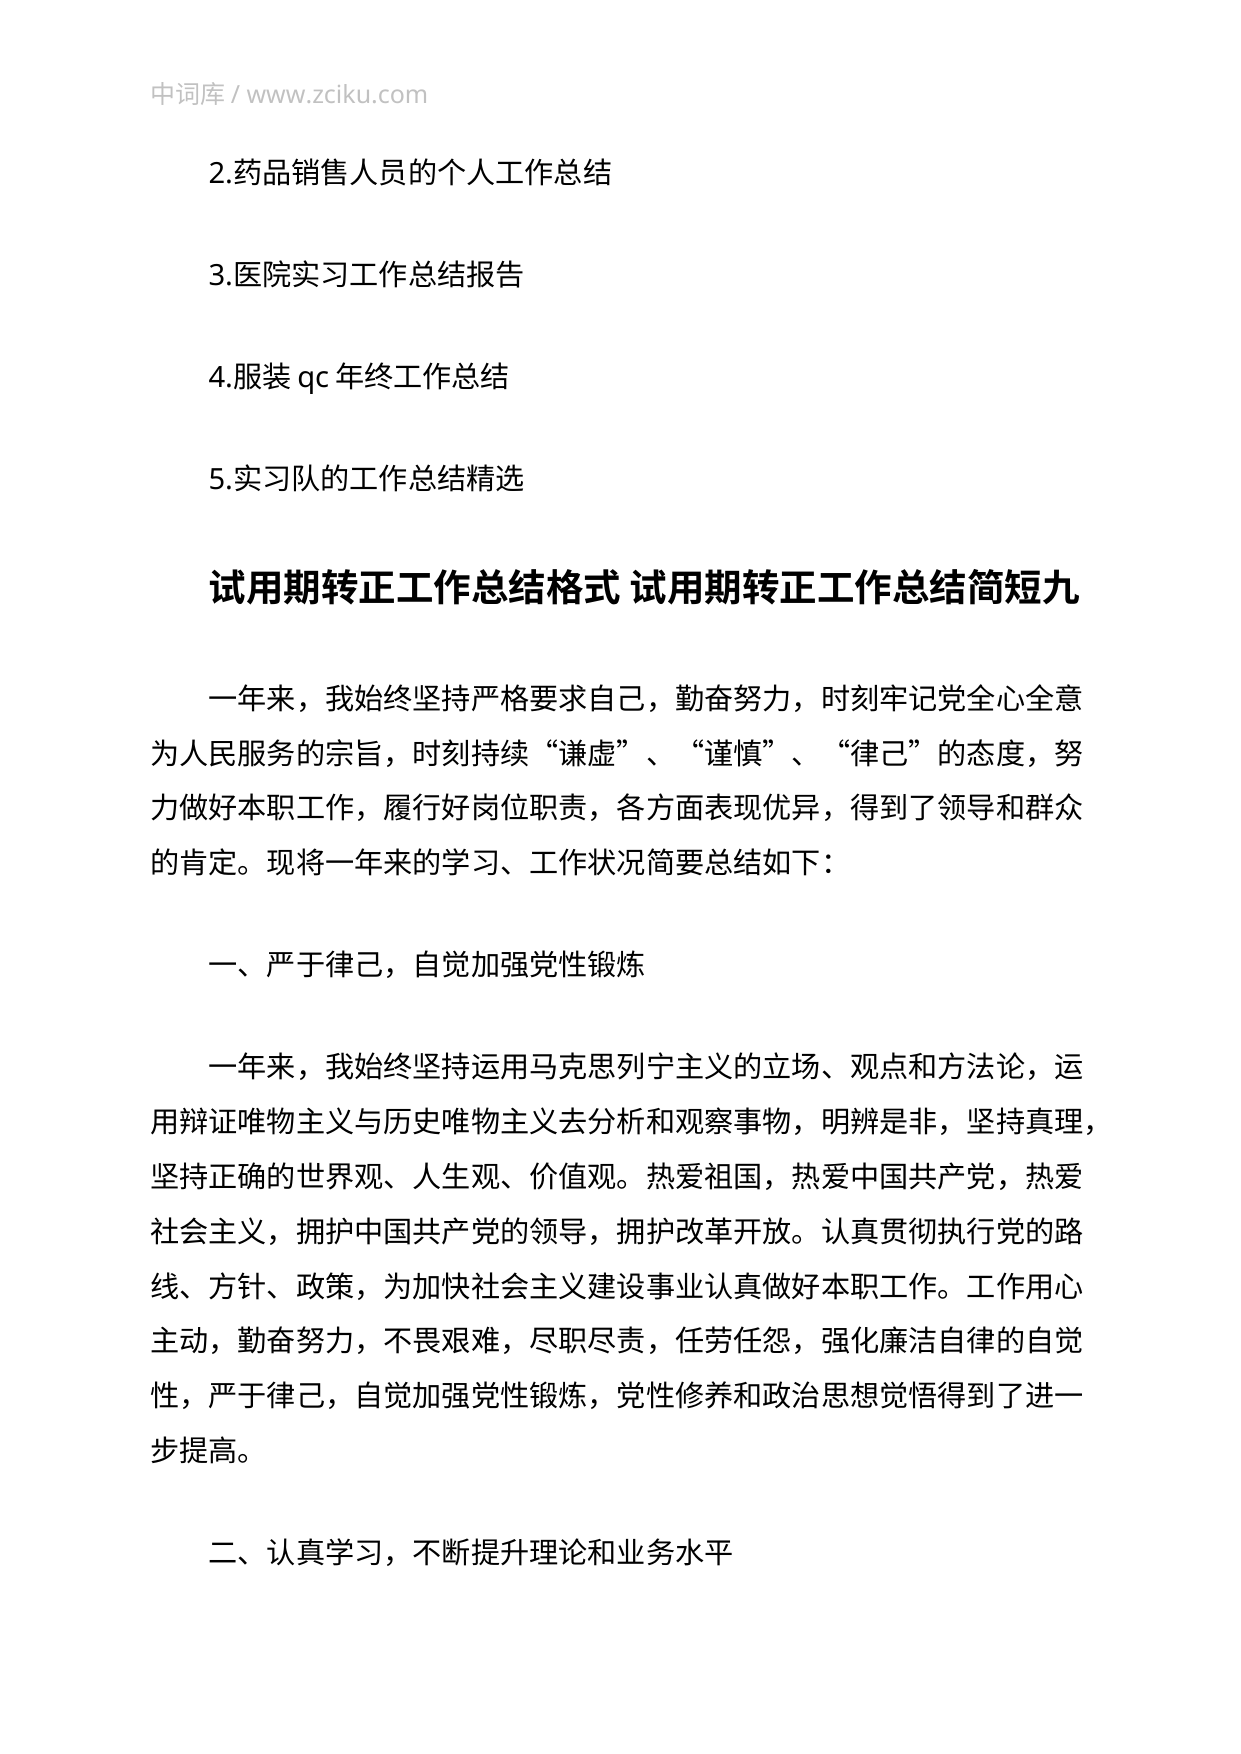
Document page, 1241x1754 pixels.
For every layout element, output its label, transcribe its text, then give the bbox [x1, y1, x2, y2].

text 4.服装qc年终工作总结 [150, 354, 1090, 396]
text 2.药品销售人员的个人工作总结 [150, 150, 1090, 192]
text 5.实习队的工作总结精选 [150, 456, 1090, 498]
text 试用期转正工作总结格式 试用期转正工作总结简短九 [150, 558, 1090, 612]
text 3.医院实习工作总结报告 [150, 252, 1090, 294]
text 二、认真学习，不断提升理论和业务水平 [150, 1529, 1090, 1572]
text 一年来，我始终坚持严格要求自己，勤奋努力，时刻牢记党全心全意为人民服务的宗旨，时刻持续“谦虚”、“谨慎”、“律己”的态度，努力做好本职工作，履行好岗位职责，各方面表现优异，得到了领导和群众的肯定。现将一年来的学习、工作状况简要总结如下： [150, 675, 1090, 882]
text 一年来，我始终坚持运用马克思列宁主义的立场、观点和方法论，运用辩证唯物主义与历史唯物主义去分析和观察事物，明辨是非，坚持真理，坚持正确的世界观、人生观、价值观。热爱祖国，热爱中国共产党，热爱社会主义，拥护中国共产党的领导，拥护改革开放。认真贯彻执行党的路线、方针、政策，为加快社会主义建设事业认真做好本职工作。工作用心主动，勤奋努力，不畏艰难，尽职尽责，任劳任怨，强化廉洁自律的自觉性，严于律己，自觉加强党性锻炼，党性修养和政治思想觉悟得到了进一步提高。 [150, 1043, 1090, 1470]
text 一、严于律己，自觉加强党性锻炼 [150, 942, 1090, 984]
